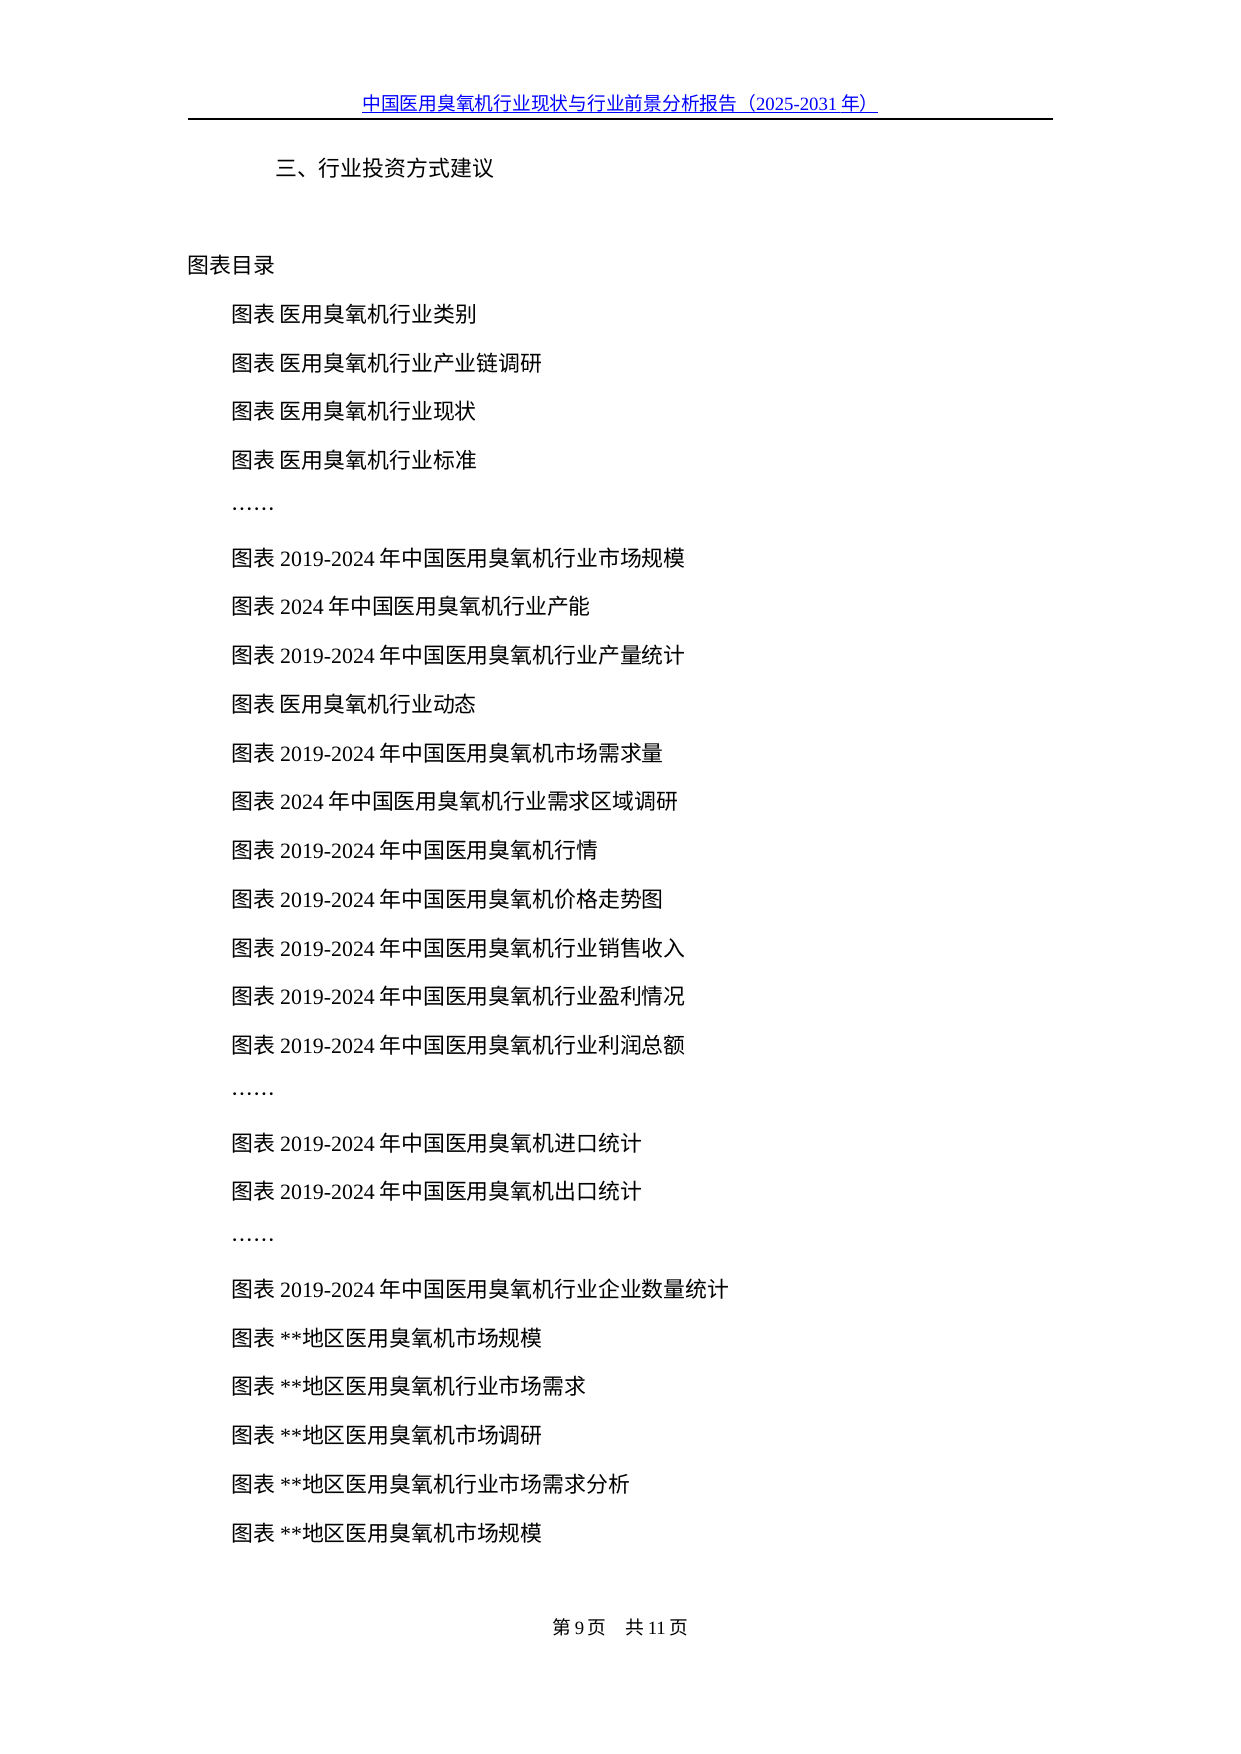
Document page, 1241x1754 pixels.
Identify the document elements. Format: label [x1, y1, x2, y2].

text [187, 150, 1053, 1548]
